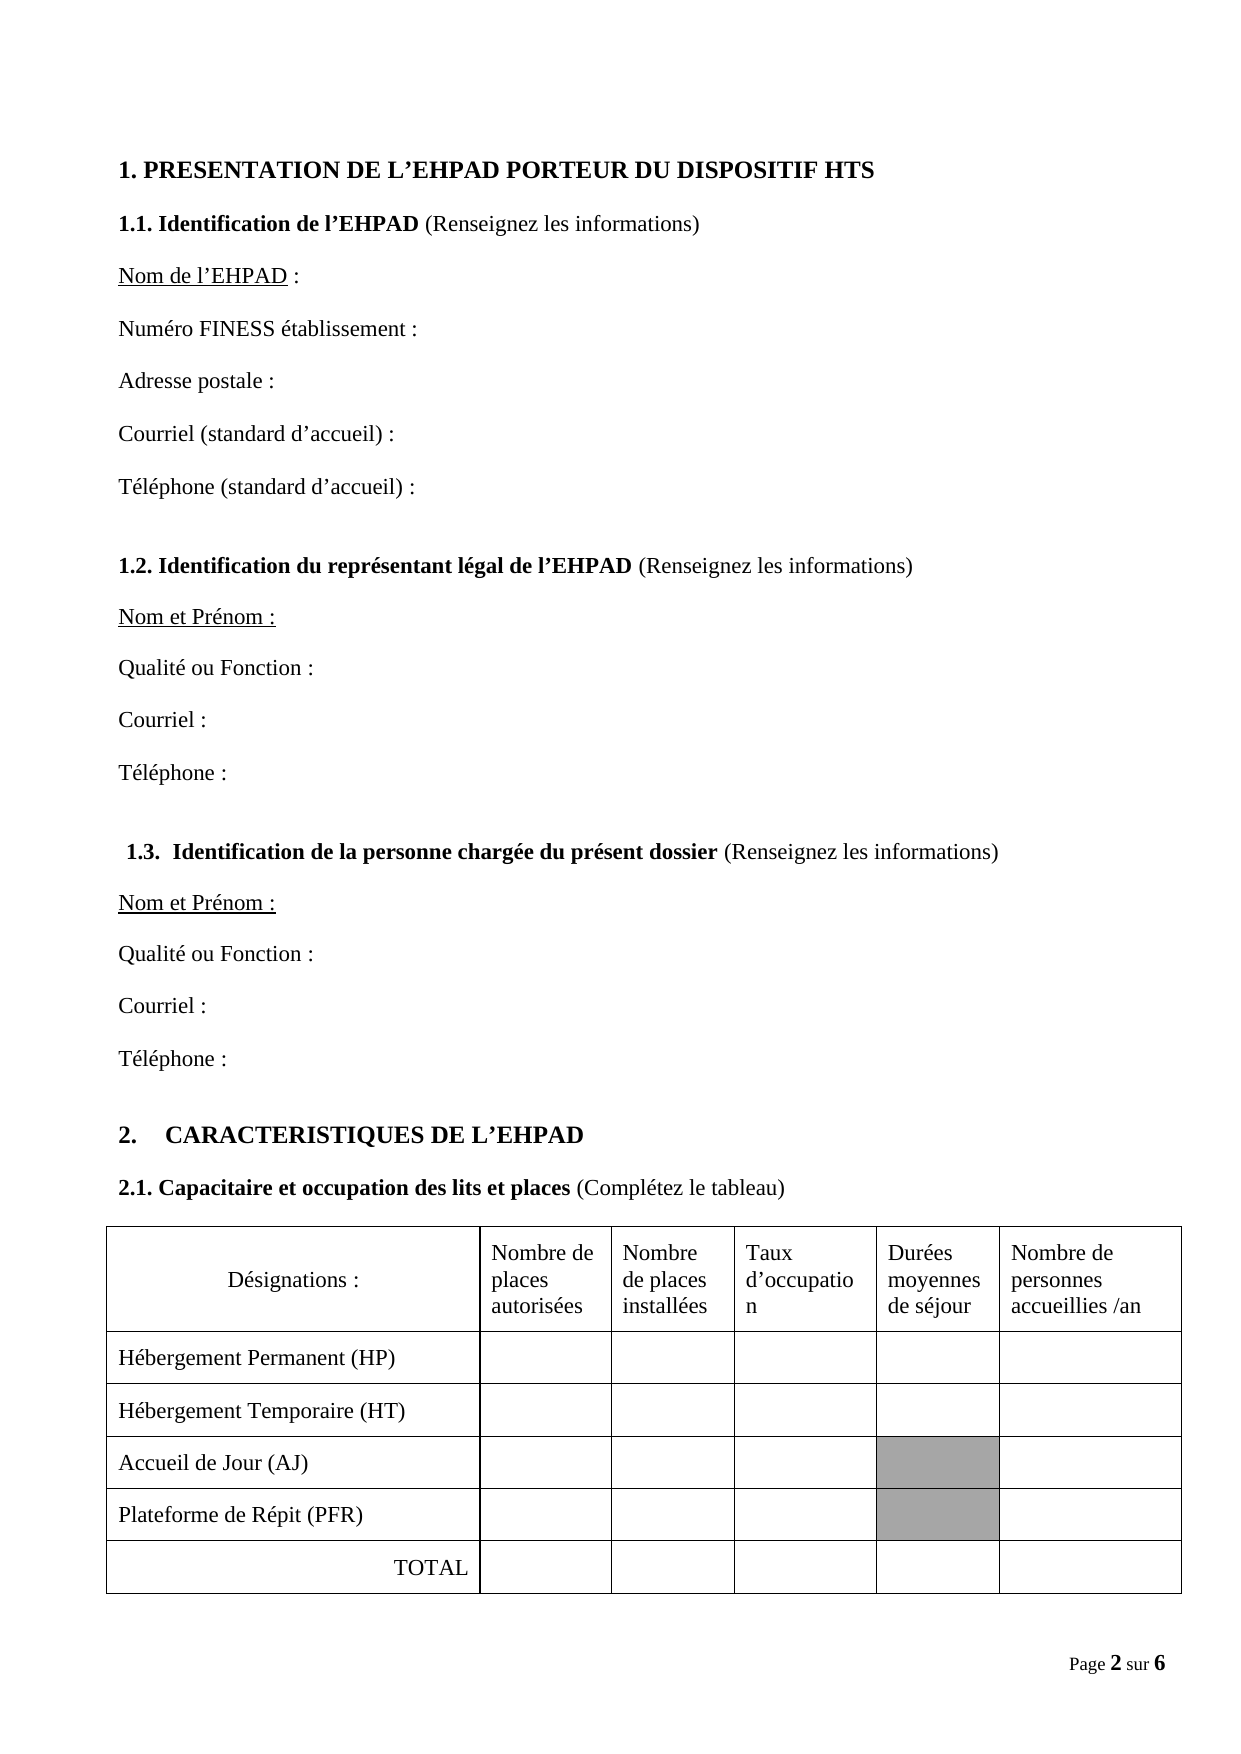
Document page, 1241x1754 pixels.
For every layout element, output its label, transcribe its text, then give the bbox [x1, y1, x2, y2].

text Téléphone : [118, 759, 1165, 785]
table_cell [735, 1384, 876, 1436]
text Téléphone : [118, 1045, 1165, 1072]
list CARACTERISTIQUES DE L’EHPAD [118, 1121, 1165, 1149]
table_cell TOTAL [107, 1541, 479, 1593]
table_cell Accueil de Jour (AJ) [107, 1437, 479, 1488]
text Téléphone (standard d’accueil) : [118, 473, 1165, 499]
table_cell [877, 1489, 999, 1540]
table_cell [735, 1489, 876, 1540]
table_cell [481, 1332, 611, 1383]
table_cell [612, 1437, 734, 1488]
table_cell [1000, 1332, 1181, 1383]
table_cell [1000, 1489, 1181, 1540]
text Nom de l’EHPAD : [118, 262, 1165, 288]
table_header Nombre de places installées [612, 1227, 734, 1331]
table_header Nombre de personnes accueillies /an [1000, 1227, 1181, 1331]
table_cell Hébergement Temporaire (HT) [107, 1384, 479, 1436]
list 1. PRESENTATION DE L’EHPAD PORTEUR DU DISPOSITIF HTS [118, 155, 1165, 184]
list Identification de la personne chargée du présent dossier (Renseignez les informations) [126, 838, 1165, 864]
text Courriel : [118, 706, 1165, 733]
table_cell [877, 1332, 999, 1383]
table_cell [481, 1384, 611, 1436]
text Courriel : [118, 992, 1165, 1019]
table_cell [612, 1332, 734, 1383]
table_header Taux d’occupation [735, 1227, 876, 1331]
table_cell [1000, 1437, 1181, 1488]
table_cell [735, 1541, 876, 1593]
table_header Nombre de places autorisées [481, 1227, 611, 1331]
table_cell [877, 1437, 999, 1488]
table_cell [481, 1489, 611, 1540]
table_cell [735, 1437, 876, 1488]
text Qualité ou Fonction : [118, 653, 1165, 680]
table_header Désignations : [107, 1227, 479, 1331]
table_cell [612, 1541, 734, 1593]
table_cell [877, 1384, 999, 1436]
table_cell [612, 1489, 734, 1540]
text Nom et Prénom : [118, 603, 1165, 629]
text 2.1. Capacitaire et occupation des lits et places (Complétez le tableau) [118, 1174, 1165, 1201]
table_cell [1000, 1384, 1181, 1436]
text Qualité ou Fonction : [118, 940, 1165, 966]
text Nom et Prénom : [118, 889, 1165, 916]
text Courriel (standard d’accueil) : [118, 420, 1165, 446]
table_cell Hébergement Permanent (HP) [107, 1332, 479, 1383]
table_cell Plateforme de Répit (PFR) [107, 1489, 479, 1540]
table_header Durées moyennes de séjour [877, 1227, 999, 1331]
table_cell [612, 1384, 734, 1436]
list 1.2. Identification du représentant légal de l’EHPAD (Renseignez les informations) [118, 552, 1165, 578]
text Adresse postale : [118, 367, 1165, 394]
table_cell [735, 1332, 876, 1383]
text Numéro FINESS établissement : [118, 314, 1165, 341]
table_cell [877, 1541, 999, 1593]
list 1.1. Identification de l’EHPAD (Renseignez les informations) [118, 211, 1165, 237]
table_cell [1000, 1541, 1181, 1593]
table_cell [481, 1437, 611, 1488]
